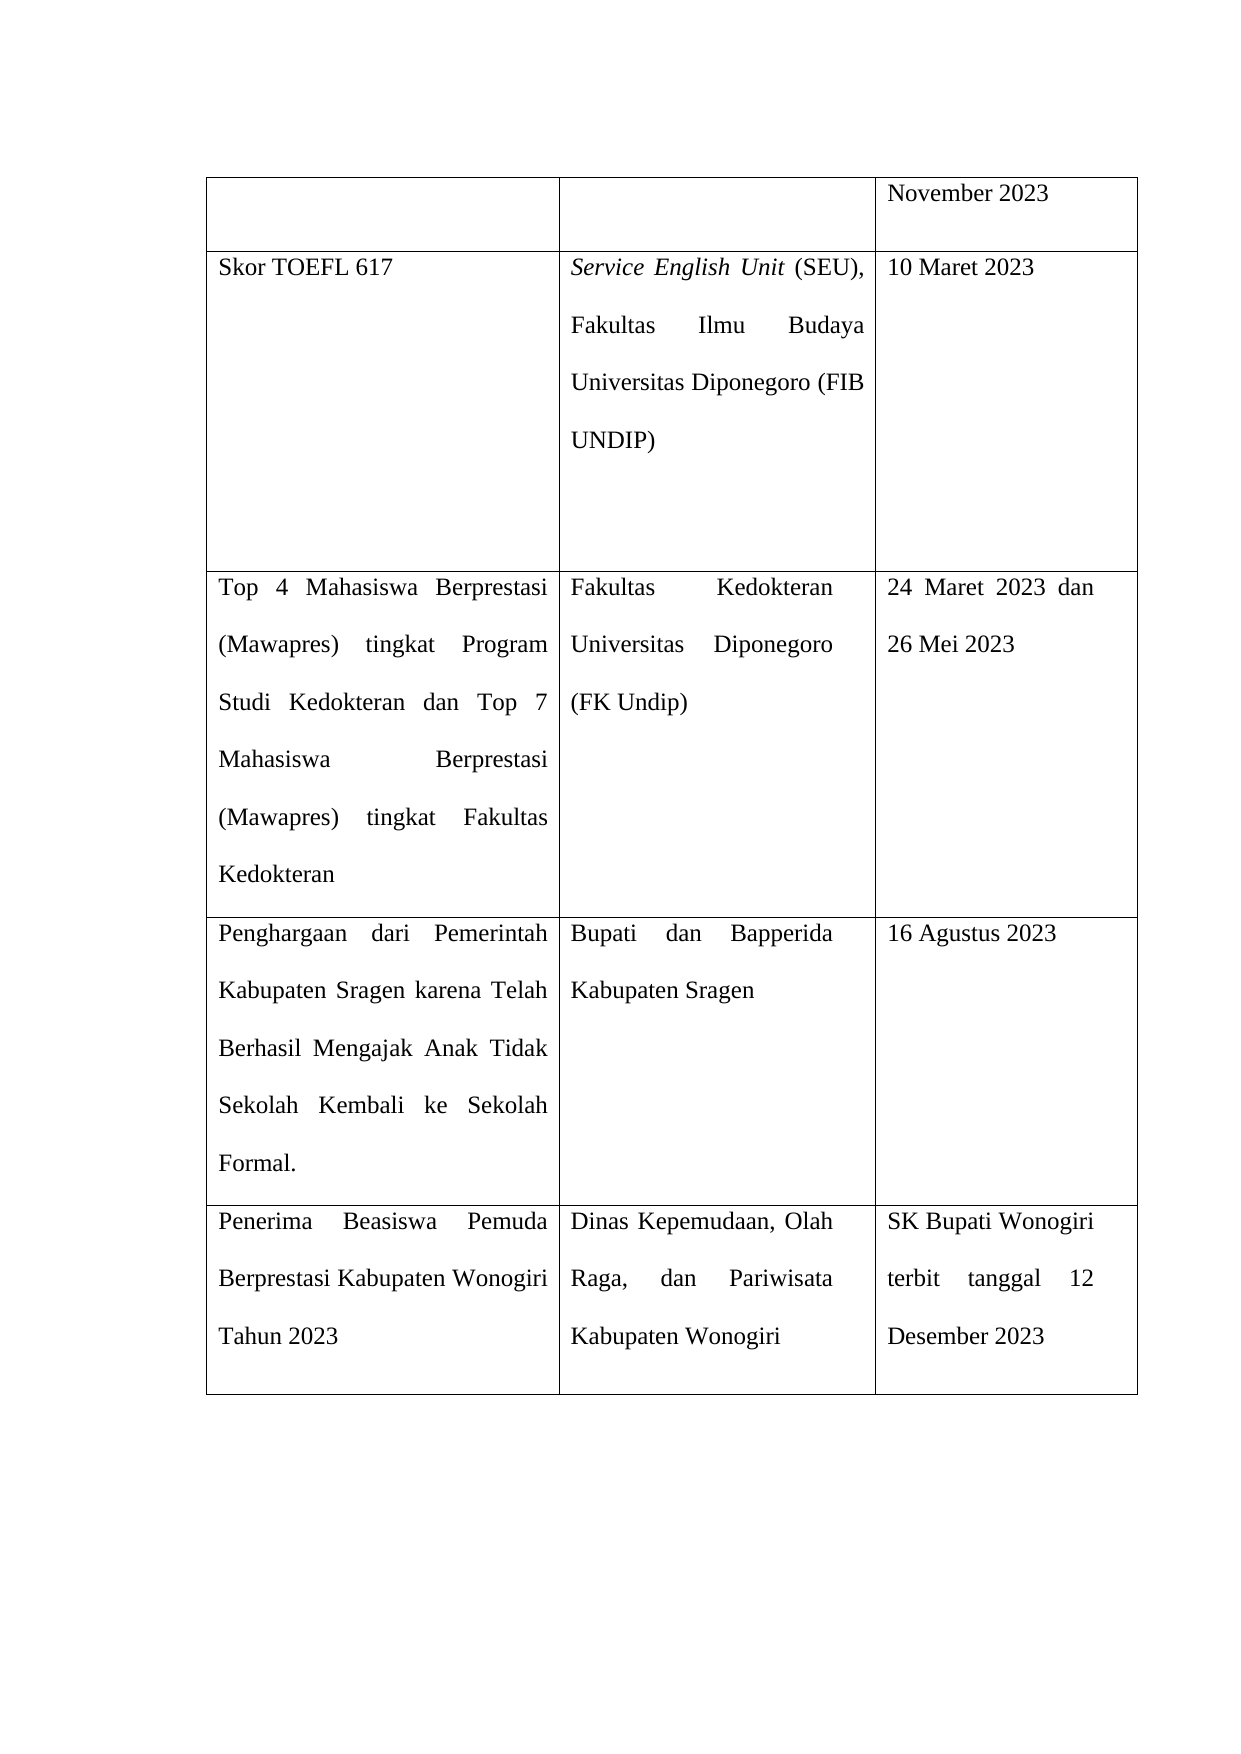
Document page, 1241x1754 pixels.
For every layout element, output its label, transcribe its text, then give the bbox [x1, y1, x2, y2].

table_cell Skor TOEFL 617 [207, 252, 559, 571]
table_cell Top 4 Mahasiswa Berprestasi (Mawapres) tingkat Program Studi Kedokteran dan Top 7 Mahasiswa Berprestasi (Mawapres) tingkat Fakultas Kedokteran [207, 572, 559, 917]
table_cell 24 Maret 2023 dan 26 Mei 2023 [876, 572, 1137, 917]
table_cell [560, 178, 875, 251]
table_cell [876, 178, 1137, 251]
table_cell Fakultas Kedokteran Universitas Diponegoro (FK Undip) [560, 572, 875, 917]
table_cell Penghargaan dari Pemerintah Kabupaten Sragen karena Telah Berhasil Mengajak Anak Tidak Sekolah Kembali ke Sekolah Formal. [207, 918, 559, 1205]
table_cell Penerima Beasiswa Pemuda Berprestasi Kabupaten Wonogiri Tahun 2023 [207, 1206, 559, 1394]
table_cell SK Bupati Wonogiri terbit tanggal 12 Desember 2023 [876, 1206, 1137, 1394]
table_cell 16 Agustus 2023 [876, 918, 1137, 1205]
table_cell Dinas Kepemudaan, Olah Raga, dan Pariwisata Kabupaten Wonogiri [560, 1206, 875, 1394]
table_cell Service English Unit (SEU), Fakultas Ilmu Budaya Universitas Diponegoro (FIB UNDIP) [560, 252, 875, 571]
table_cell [207, 178, 559, 251]
table_cell 10 Maret 2023 [876, 252, 1137, 571]
table_cell Bupati dan Bapperida Kabupaten Sragen [560, 918, 875, 1205]
